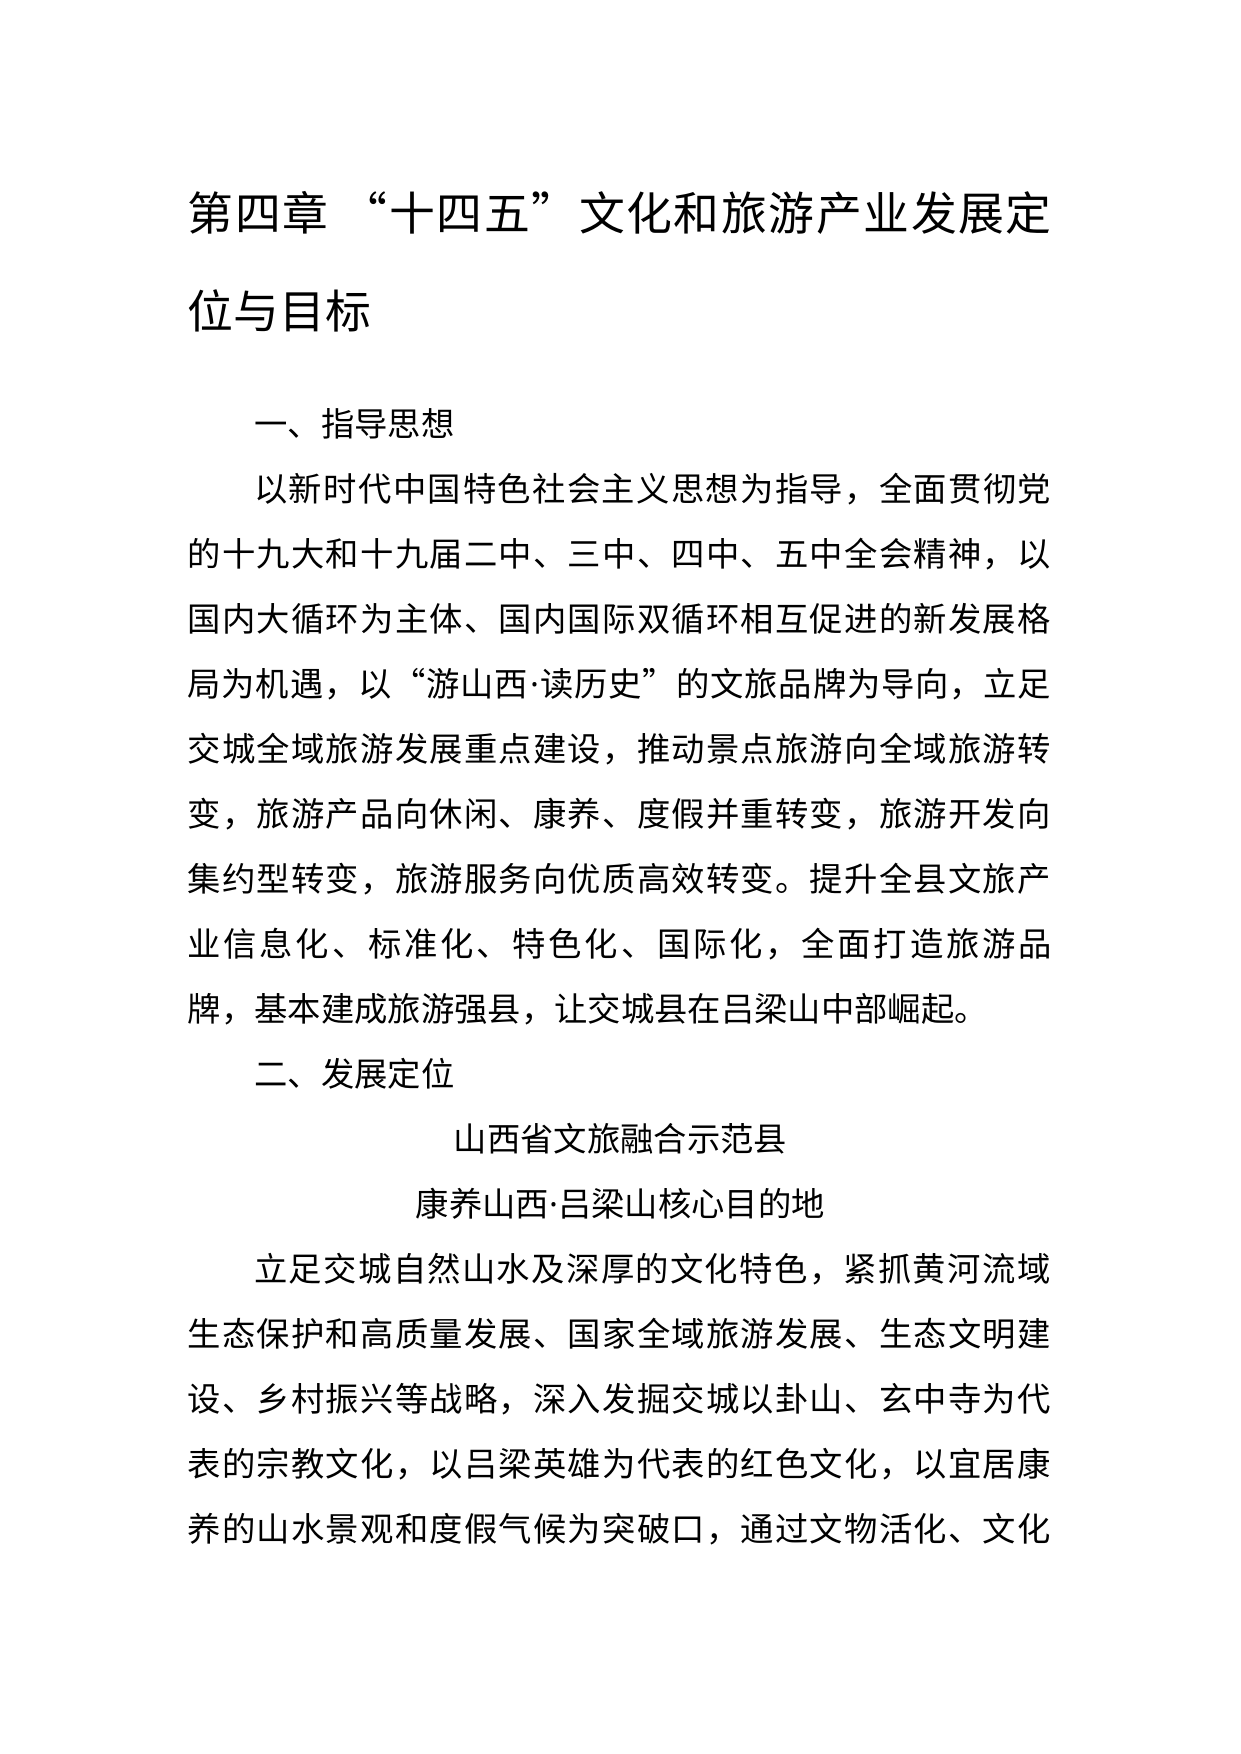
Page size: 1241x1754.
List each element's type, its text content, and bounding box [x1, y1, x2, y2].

text 康养山西·吕梁山核心目的地 [187, 1169, 1053, 1234]
text 以新时代中国特色社会主义思想为指导，全面贯彻党的十九大和十九届二中、三中、四中、五中全会精神，以国内大循环为主体、国内国际双循环相互促进的新发展格局为机遇，以“游山西·读历史”的文旅品牌为导向，立足交城全域旅游发展重点建设，推动景点旅游向全域旅游转变，旅游产品向休闲、康养、度假并重转变，旅游开发向集约型转变，旅游服务向优质高效转变。提升全县文旅产业信息化、标准化、特色化、国际化，全面打造旅游品牌，基本建成旅游强县，让交城县在吕梁山中部崛起。 [187, 454, 1053, 1039]
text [187, 1234, 1053, 1559]
subtitle 一、指导思想 [187, 389, 1053, 454]
subtitle 二、发展定位 [187, 1039, 1053, 1104]
subtitle 第四章 “十四五”文化和旅游产业发展定位与目标 [187, 162, 1053, 357]
text 山西省文旅融合示范县 [187, 1104, 1053, 1169]
